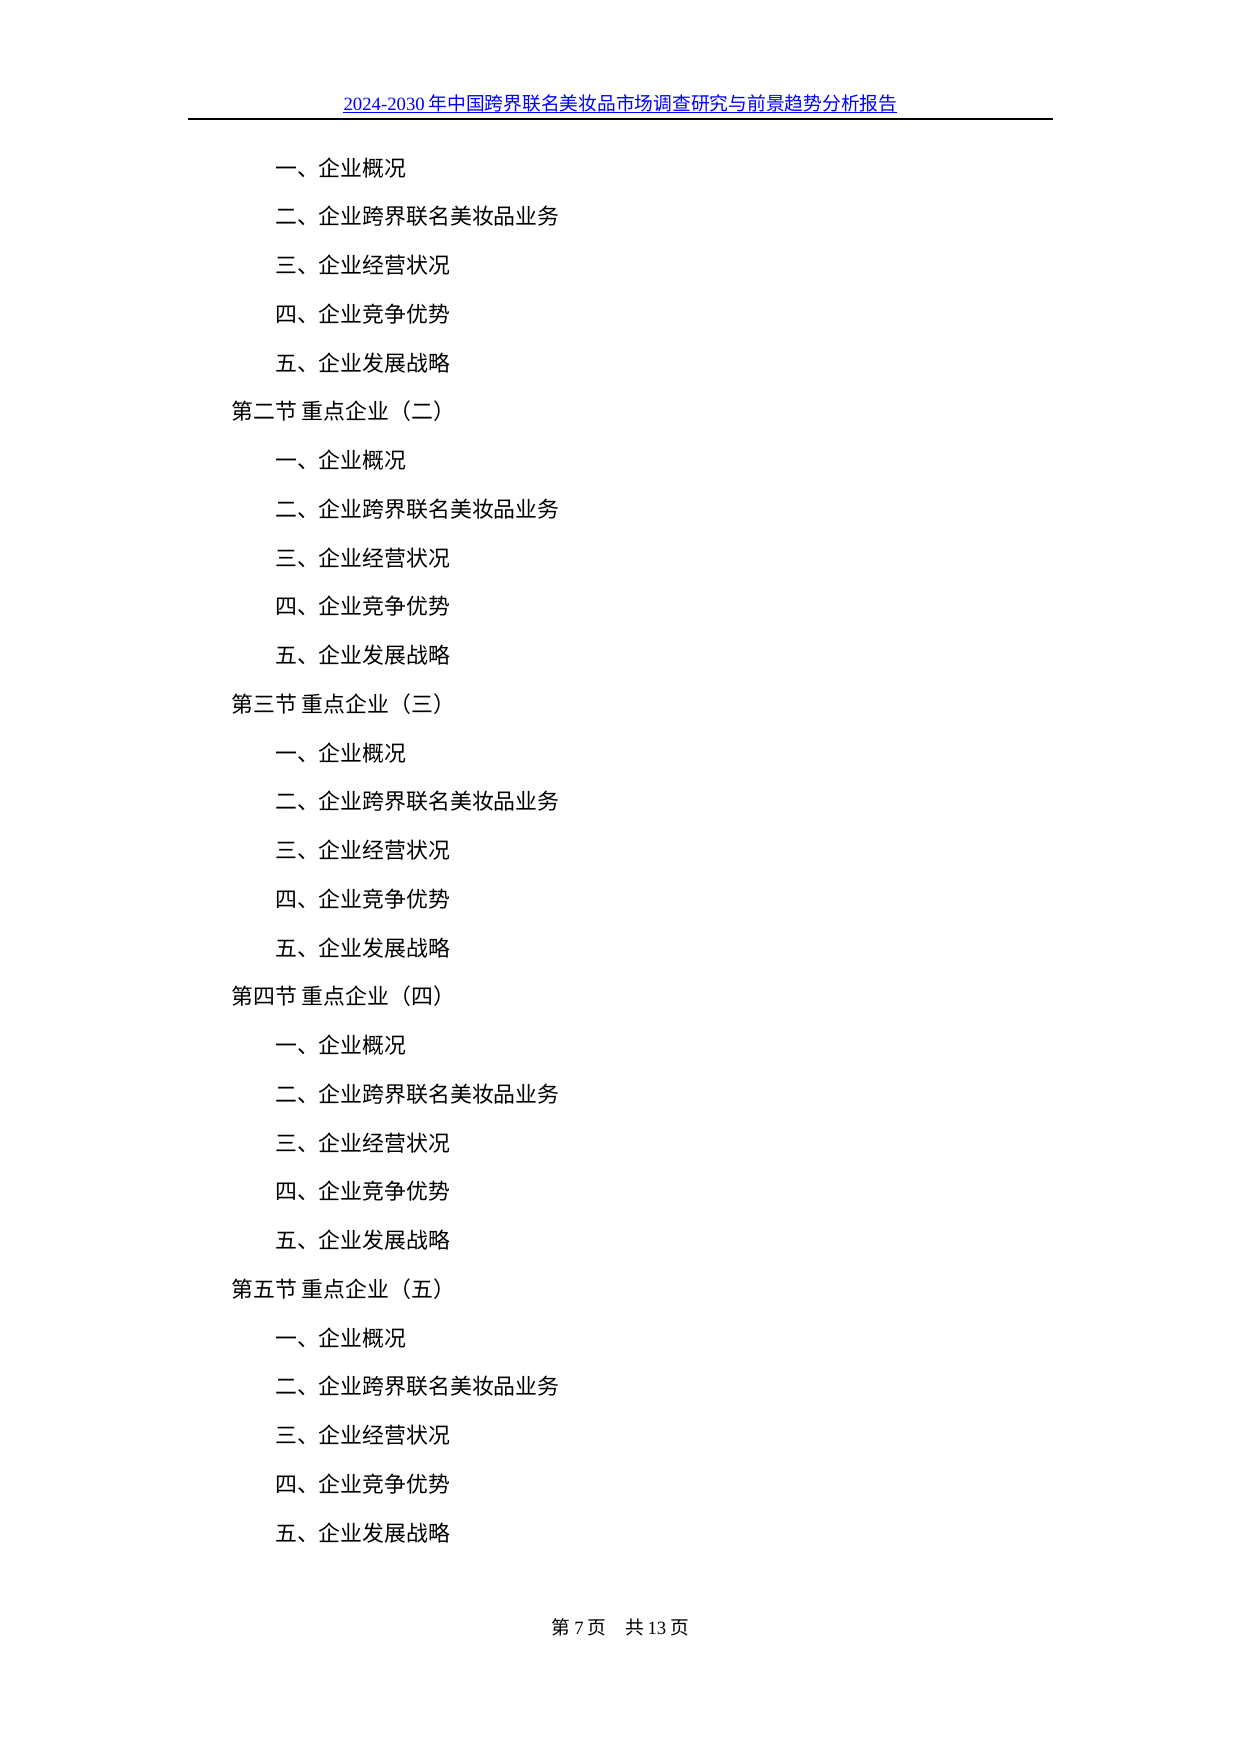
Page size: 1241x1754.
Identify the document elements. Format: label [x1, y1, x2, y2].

text [187, 150, 1053, 1548]
